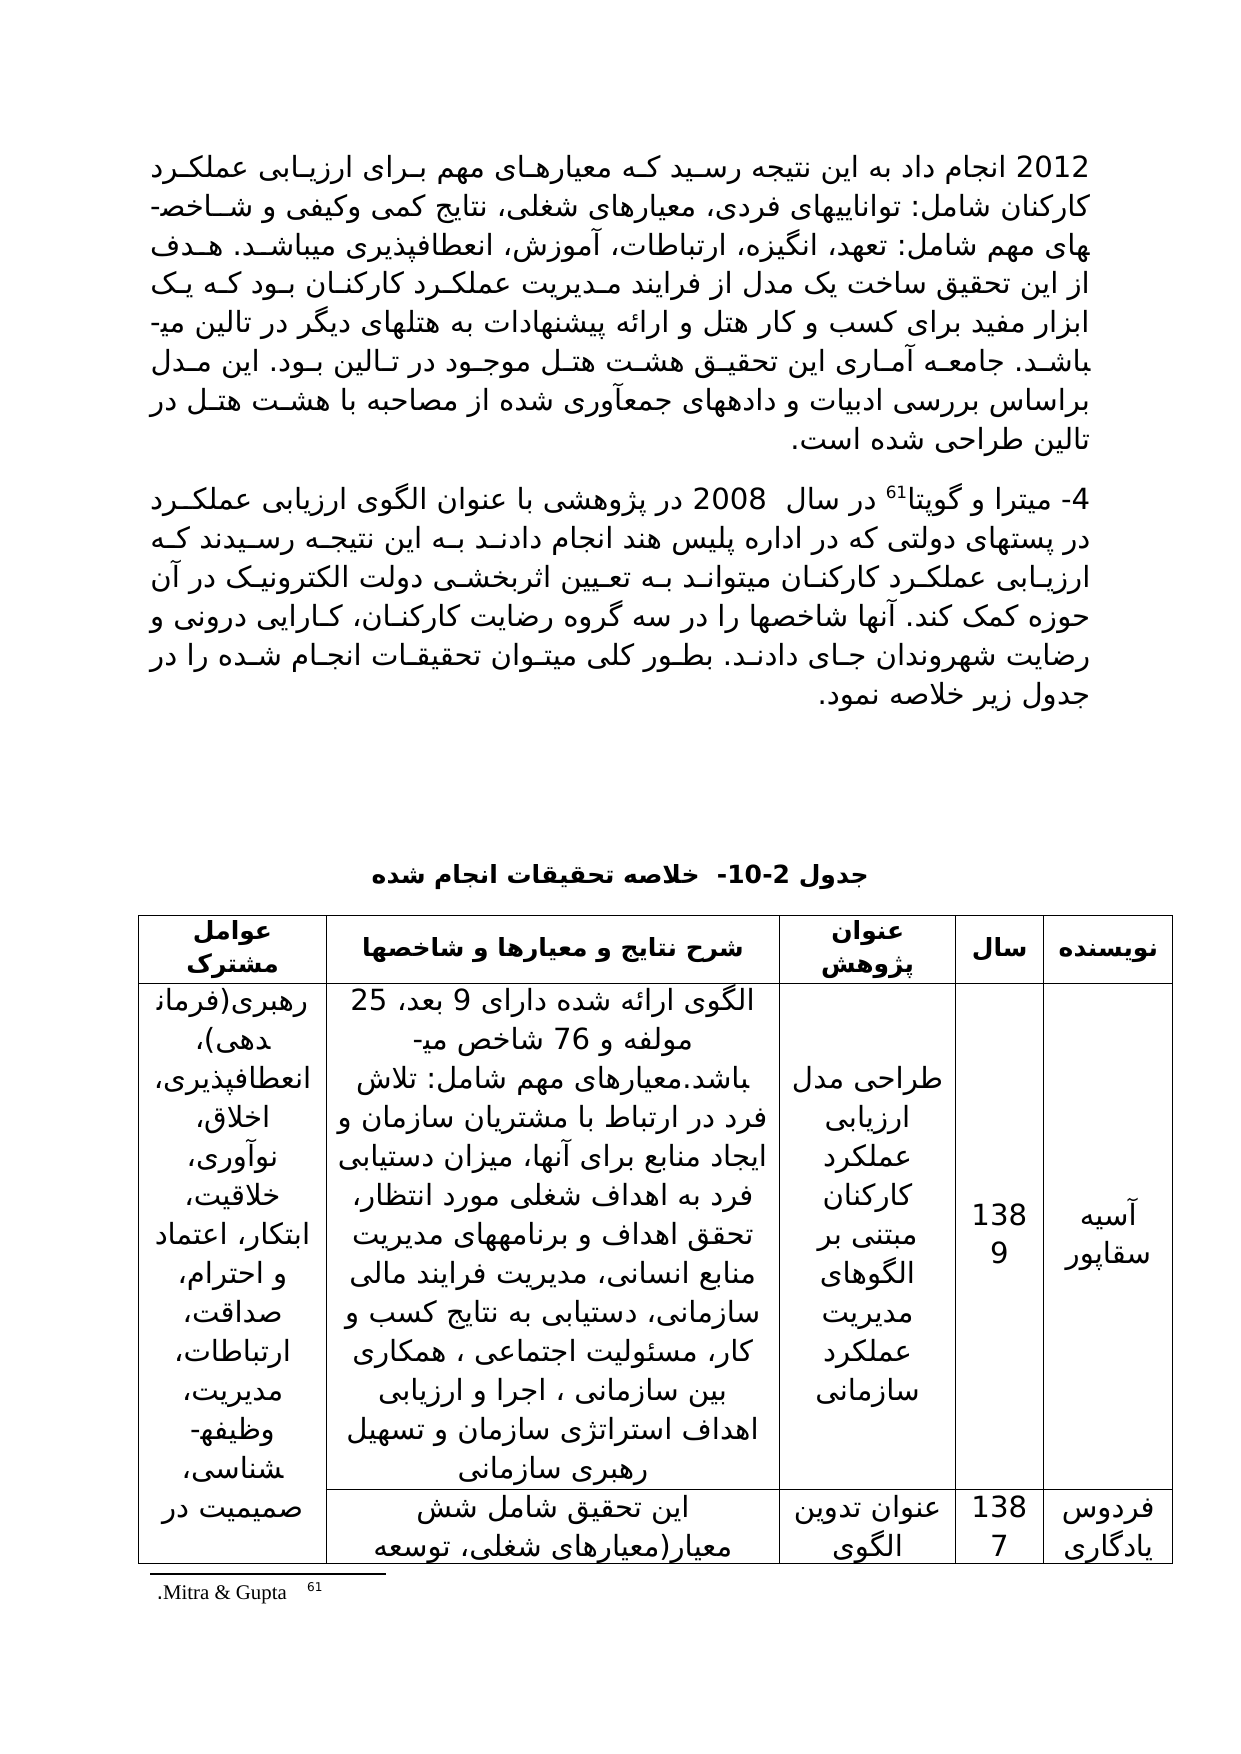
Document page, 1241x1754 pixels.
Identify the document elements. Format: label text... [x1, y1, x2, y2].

table_cell 1387 [956, 1490, 1043, 1563]
table_cell الگوی ارائه شده دارای 9 بعد، 25 مولفه و 76 شاخص میباشد.معیارهای مهم شامل: تلاش فرد در ارتباط با مشتریان سازمان و ایجاد منابع برای آنها، میزان دستیابی فرد به اهداف شغلی مورد انتظار، تحقق اهداف و برنامههای مدیریت منابع انسانی، مدیریت فرایند مالی سازمانی، دستیابی به نتایج کسب و کار، مسئولیت اجتماعی ، همکاری بین سازمانی ، اجرا و ارزیابی اهداف استراتژی سازمان و تسهیل رهبری سازمانی [327, 984, 779, 1489]
text جدول 2-10- خلاصه تحقیقات انجام شده [150, 861, 1090, 890]
table_header عوامل مشترک [139, 916, 326, 983]
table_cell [780, 1490, 955, 1563]
table_cell فردوس یادگاری [1044, 1490, 1172, 1563]
table_header عنوان پژوهش [780, 916, 955, 983]
table_cell 1389 [956, 984, 1043, 1489]
table_cell آسیه سقاپور [1044, 984, 1172, 1489]
table_header شرح نتایج و معیارها و شاخصها [327, 916, 779, 983]
table_cell طراحی مدل ارزیابی عملکرد کارکنان مبتنی بر الگوهای مدیریت عملکرد سازمانی [780, 984, 955, 1489]
table_header سال [956, 916, 1043, 983]
text 4- میترا و گوپتا در سال 2008 در پژوهشی با عنوان الگوی ارزیابی عملکرد در پستهای دولتی که در اداره پلیس هند انجام دادند به این نتیجه رسیدند که ارزیابی عملکرد کارکنان میتواند به تعیین اثربخشی دولت الکترونیک در آن حوزه کمک کند. آنها شاخصها را در سه گروه رضایت کارکنان، کارایی درونی و رضایت شهروندان جای دادند. بطور کلی میتوان تحقیقات انجام شده را در جدول زیر خلاصه نمود. [150, 482, 1090, 711]
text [150, 150, 1090, 457]
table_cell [327, 1490, 779, 1563]
table_header نویسنده [1044, 916, 1172, 983]
table_cell رهبری(فرماندهی)، انعطافپذیری، اخلاق، نوآوری، خلاقیت، ابتکار، اعتماد و احترام، صداقت، ارتباطات، مدیریت، وظیفهشناسی، صمیمیت در کار، مسئولیتپذیری، آموزش، صبر و پایداری، شهامت و شجاعت، تعهد، برنامهریزی، قدرت حل مسئله و تصمیمگیری، دانش عمومی، دانش تخصصی، قدرت طرحریزی، انتقادپذیری، تلاش و سختکوشی، مشارکت، نظم و انضباط، اعتماد به نفس، رشد و توسعه [139, 984, 326, 1563]
